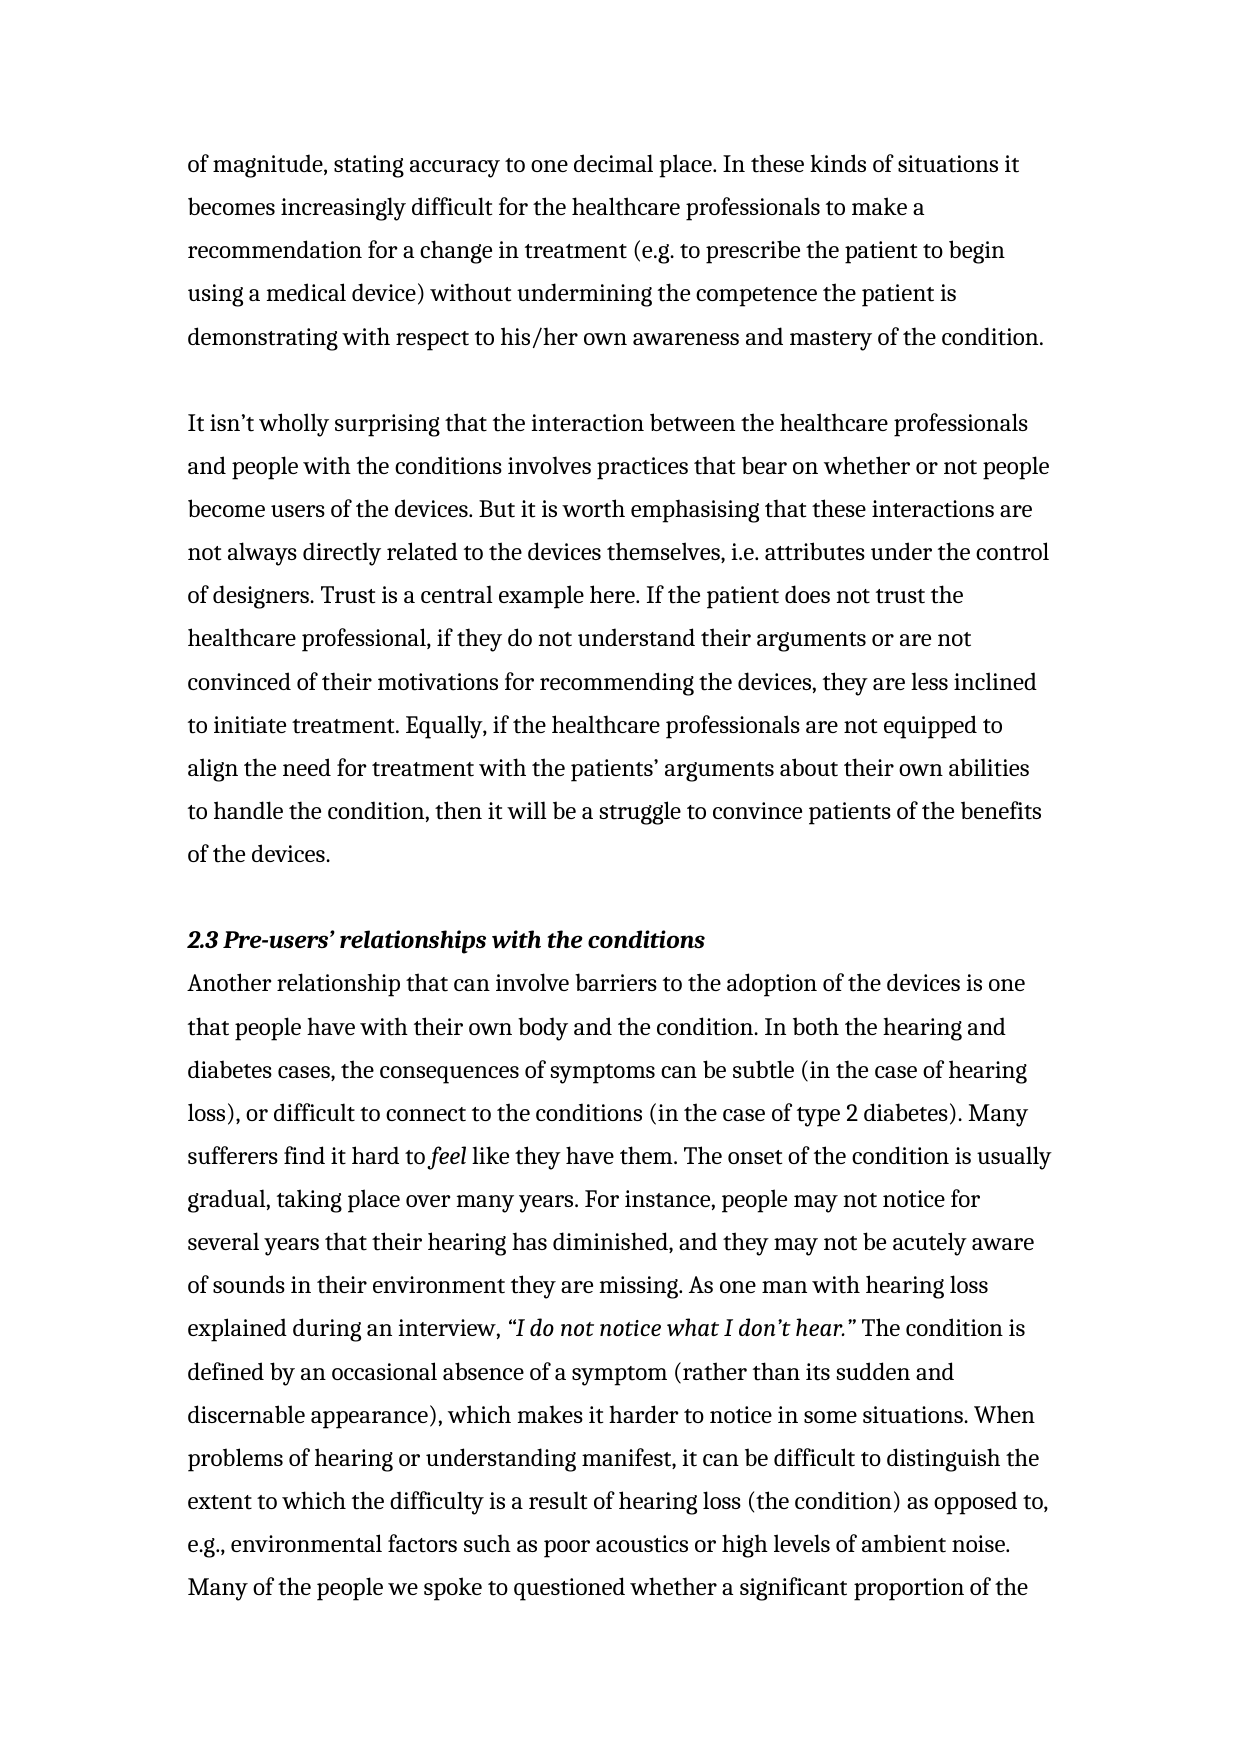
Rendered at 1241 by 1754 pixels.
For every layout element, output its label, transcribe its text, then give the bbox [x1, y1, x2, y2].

text It isn’t wholly surprising that the interaction between the healthcare professionals and people with the conditions involves practices that bear on whether or not people become users of the devices. But it is worth emphasising that these interactions are not always directly related to the devices themselves, i.e. attributes under the control of designers. Trust is a central example here. If the patient does not trust the healthcare professional, if they do not understand their arguments or are not convinced of their motivations for recommending the devices, they are less inclined to initiate treatment. Equally, if the healthcare professionals are not equipped to align the need for treatment with the patients’ arguments about their own abilities to handle the condition, then it will be a struggle to convince patients of the benefits of the devices. [187, 409, 1053, 869]
text 2.3 Pre-users’ relationships with the conditions [187, 926, 1053, 955]
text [187, 150, 1053, 351]
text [187, 969, 1053, 1602]
